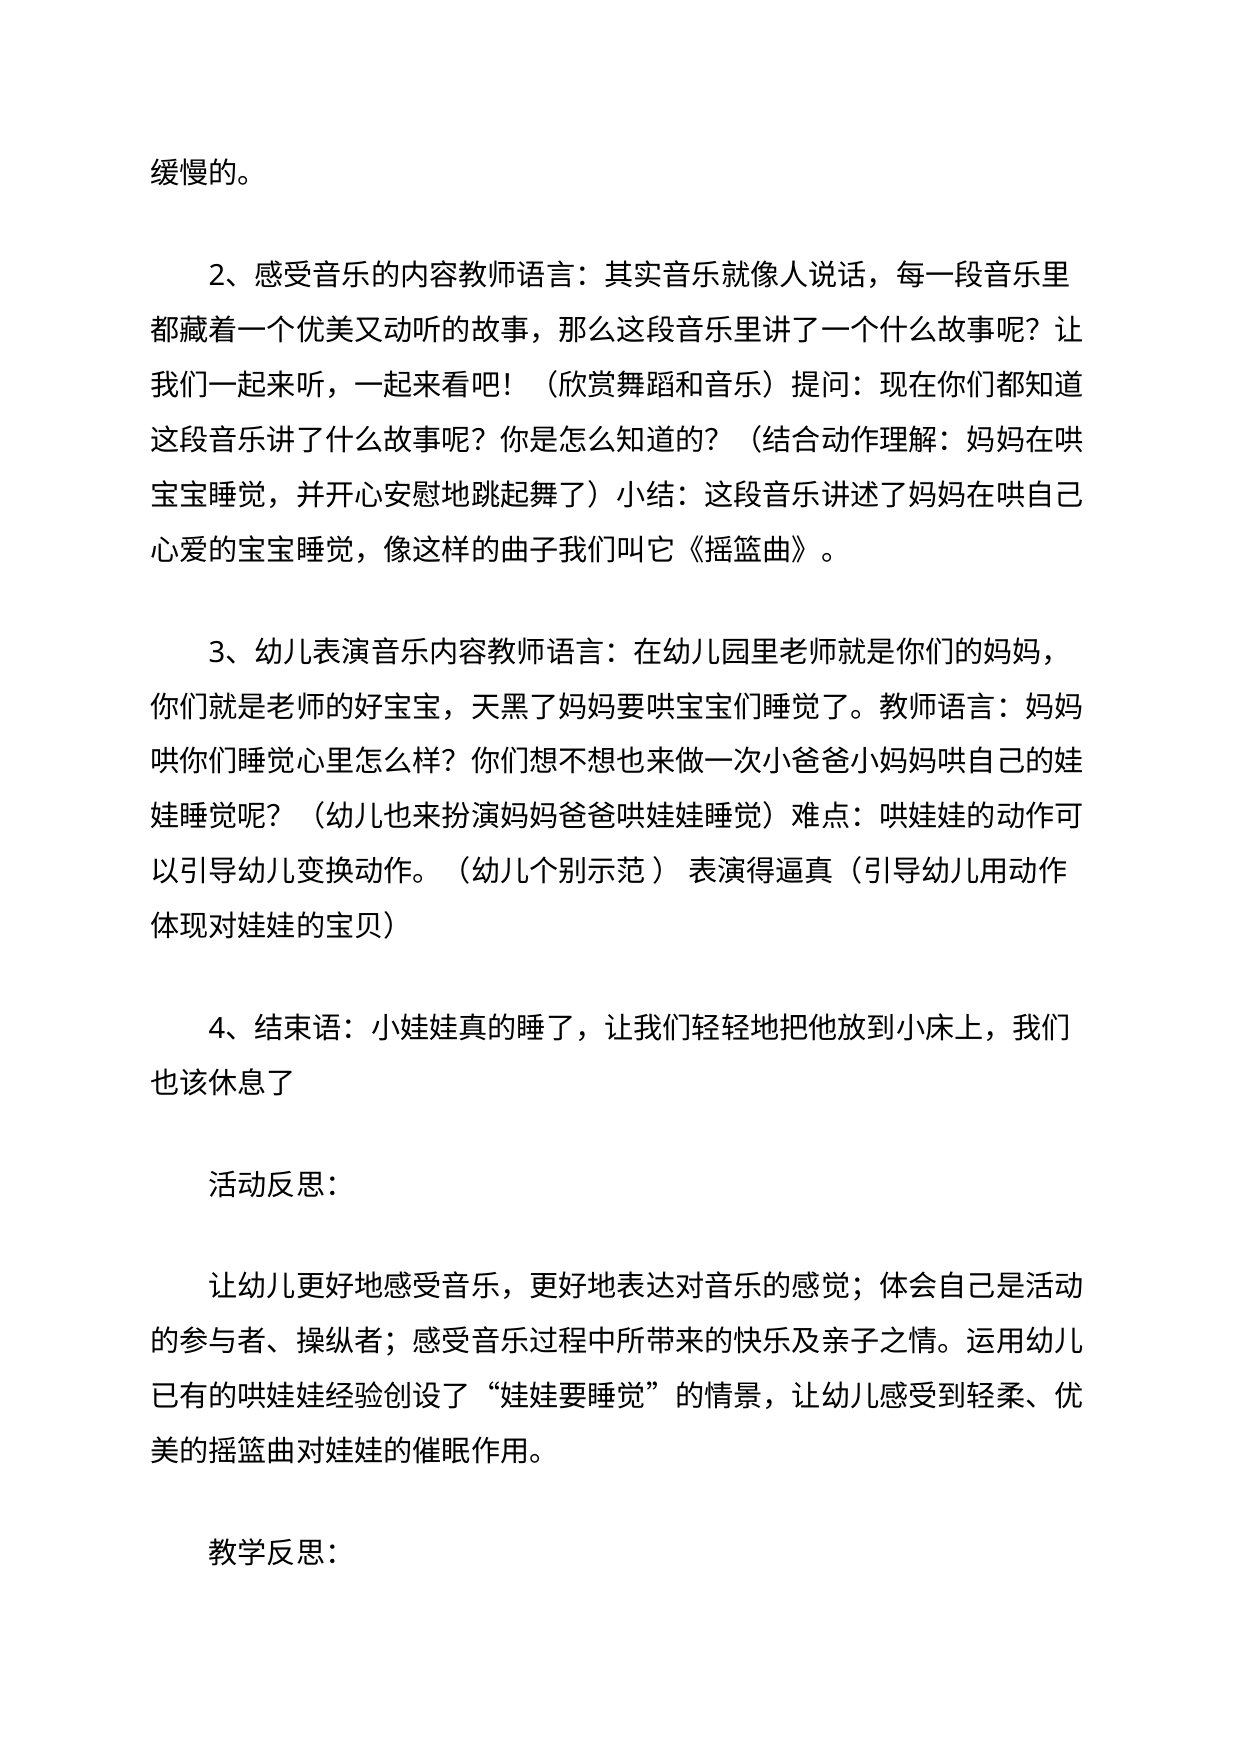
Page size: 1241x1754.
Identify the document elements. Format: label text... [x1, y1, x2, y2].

text 4、结束语：小娃娃真的睡了，让我们轻轻地把他放到小床上，我们也该休息了 [150, 1004, 1090, 1102]
text 让幼儿更好地感受音乐，更好地表达对音乐的感觉；体会自己是活动的参与者、操纵者；感受音乐过程中所带来的快乐及亲子之情。运用幼儿已有的哄娃娃经验创设了“娃娃要睡觉”的情景，让幼儿感受到轻柔、优美的摇篮曲对娃娃的催眠作用。 [150, 1263, 1090, 1470]
text 2、感受音乐的内容教师语言：其实音乐就像人说话，每一段音乐里都藏着一个优美又动听的故事，那么这段音乐里讲了一个什么故事呢？让我们一起来听，一起来看吧！（欣赏舞蹈和音乐）提问：现在你们都知道这段音乐讲了什么故事呢？你是怎么知道的？（结合动作理解：妈妈在哄宝宝睡觉，并开心安慰地跳起舞了）小结：这段音乐讲述了妈妈在哄自己心爱的宝宝睡觉，像这样的曲子我们叫它《摇篮曲》。 [150, 252, 1090, 569]
text 活动反思： [150, 1161, 1090, 1203]
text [150, 150, 1090, 192]
text 教学反思： [150, 1529, 1090, 1572]
text 3、幼儿表演音乐内容教师语言：在幼儿园里老师就是你们的妈妈，你们就是老师的好宝宝，天黑了妈妈要哄宝宝们睡觉了。教师语言：妈妈哄你们睡觉心里怎么样？你们想不想也来做一次小爸爸小妈妈哄自己的娃娃睡觉呢？（幼儿也来扮演妈妈爸爸哄娃娃睡觉）难点：哄娃娃的动作可以引导幼儿变换动作。（幼儿个别示范 ） 表演得逼真（引导幼儿用动作体现对娃娃的宝贝） [150, 628, 1090, 945]
